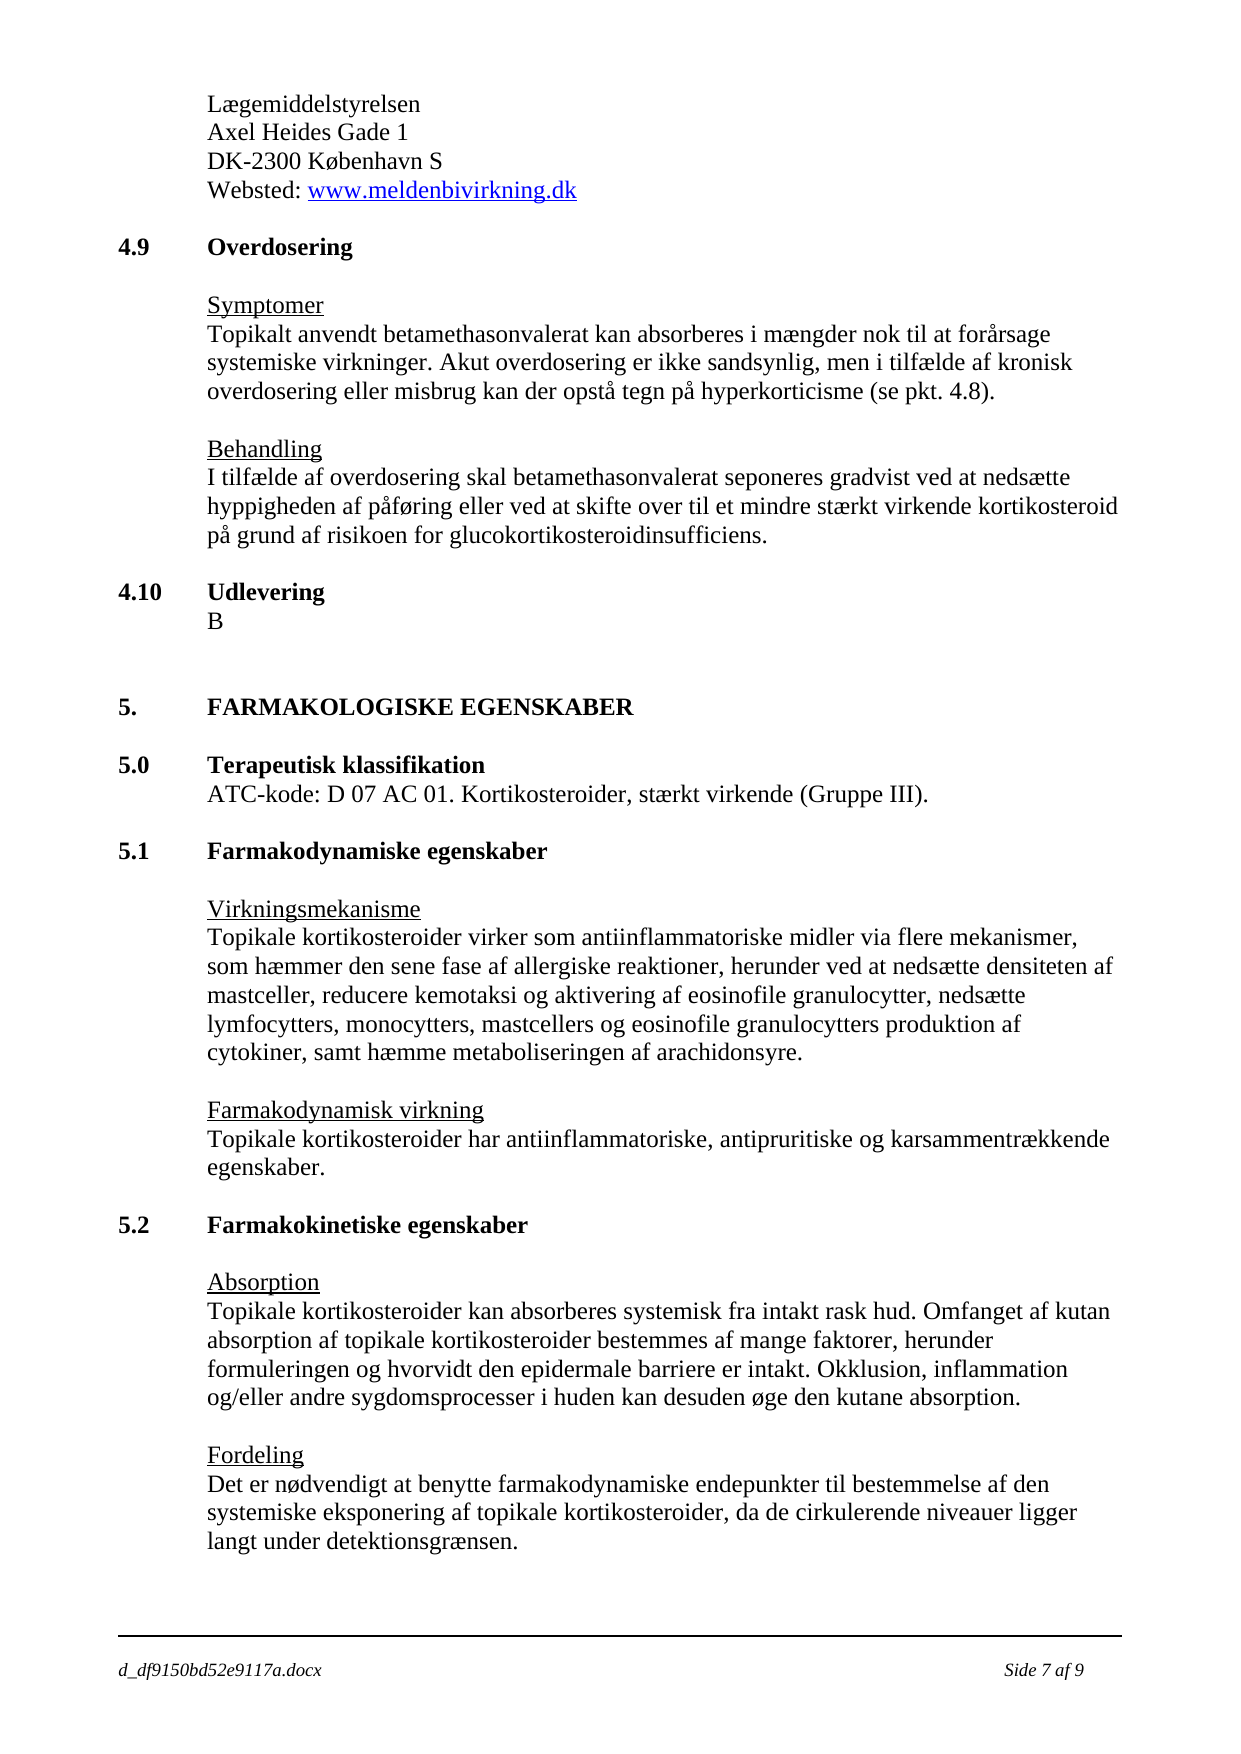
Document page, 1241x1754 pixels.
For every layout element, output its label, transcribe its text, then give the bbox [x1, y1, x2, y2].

text 5.0 Terapeutisk klassifikation [118, 750, 1122, 779]
text 5. FARMAKOLOGISKE EGENSKABER [118, 692, 1122, 721]
text Virkningsmekanisme [207, 894, 1122, 922]
text Lægemiddelstyrelsen [207, 89, 1122, 117]
text 4.9 Overdosering [118, 232, 1122, 261]
text 5.2 Farmakokinetiske egenskaber [118, 1210, 1122, 1239]
text I tilfælde af overdosering skal betamethasonvalerat seponeres gradvist ved at nedsætte hyppigheden af påføring eller ved at skifte over til et mindre stærkt virkende kortikosteroid på grund af risikoen for glucokortikosteroidinsufficiens. [207, 462, 1122, 549]
text Farmakodynamisk virkning [207, 1095, 1122, 1124]
text Absorption [207, 1267, 1122, 1296]
text Fordeling [207, 1440, 1122, 1469]
text Topikale kortikosteroider virker som antiinflammatoriske midler via flere mekanismer, som hæmmer den sene fase af allergiske reaktioner, herunder ved at nedsætte densiteten af mastceller, reducere kemotaksi og aktivering af eosinofile granulocytter, nedsætte lymfocytters, monocytters, mastcellers og eosinofile granulocytters produktion af cytokiner, samt hæmme metaboliseringen af arachidonsyre. [207, 922, 1122, 1066]
text ATC-kode: D 07 AC 01. Kortikosteroider, stærkt virkende (Gruppe III). [207, 779, 1122, 807]
text Topikale kortikosteroider har antiinflammatoriske, antipruritiske og karsammentrækkende egenskaber. [207, 1124, 1122, 1181]
text 5.1 Farmakodynamiske egenskaber [118, 836, 1122, 865]
text DK-2300 København S [207, 146, 1122, 175]
text Topikalt anvendt betamethasonvalerat kan absorberes i mængder nok til at forårsage systemiske virkninger. Akut overdosering er ikke sandsynlig, men i tilfælde af kronisk overdosering eller misbrug kan der opstå tegn på hyperkorticisme (se pkt. 4.8). [207, 319, 1122, 405]
text Axel Heides Gade 1 [207, 117, 1122, 146]
text B [207, 606, 1122, 635]
text Behandling [207, 434, 1122, 462]
text 4.10 Udlevering [118, 577, 1122, 606]
text Websted: www.meldenbivirkning.dk [207, 175, 1122, 204]
text Det er nødvendigt at benytte farmakodynamiske endepunkter til bestemmelse af den systemiske eksponering af topikale kortikosteroider, da de cirkulerende niveauer ligger langt under detektionsgrænsen. [207, 1469, 1122, 1555]
text Topikale kortikosteroider kan absorberes systemisk fra intakt rask hud. Omfanget af kutan absorption af topikale kortikosteroider bestemmes af mange faktorer, herunder formuleringen og hvorvidt den epidermale barriere er intakt. Okklusion, inflammation og/eller andre sygdomsprocesser i huden kan desuden øge den kutane absorption. [207, 1296, 1122, 1411]
text Symptomer [207, 290, 1122, 319]
